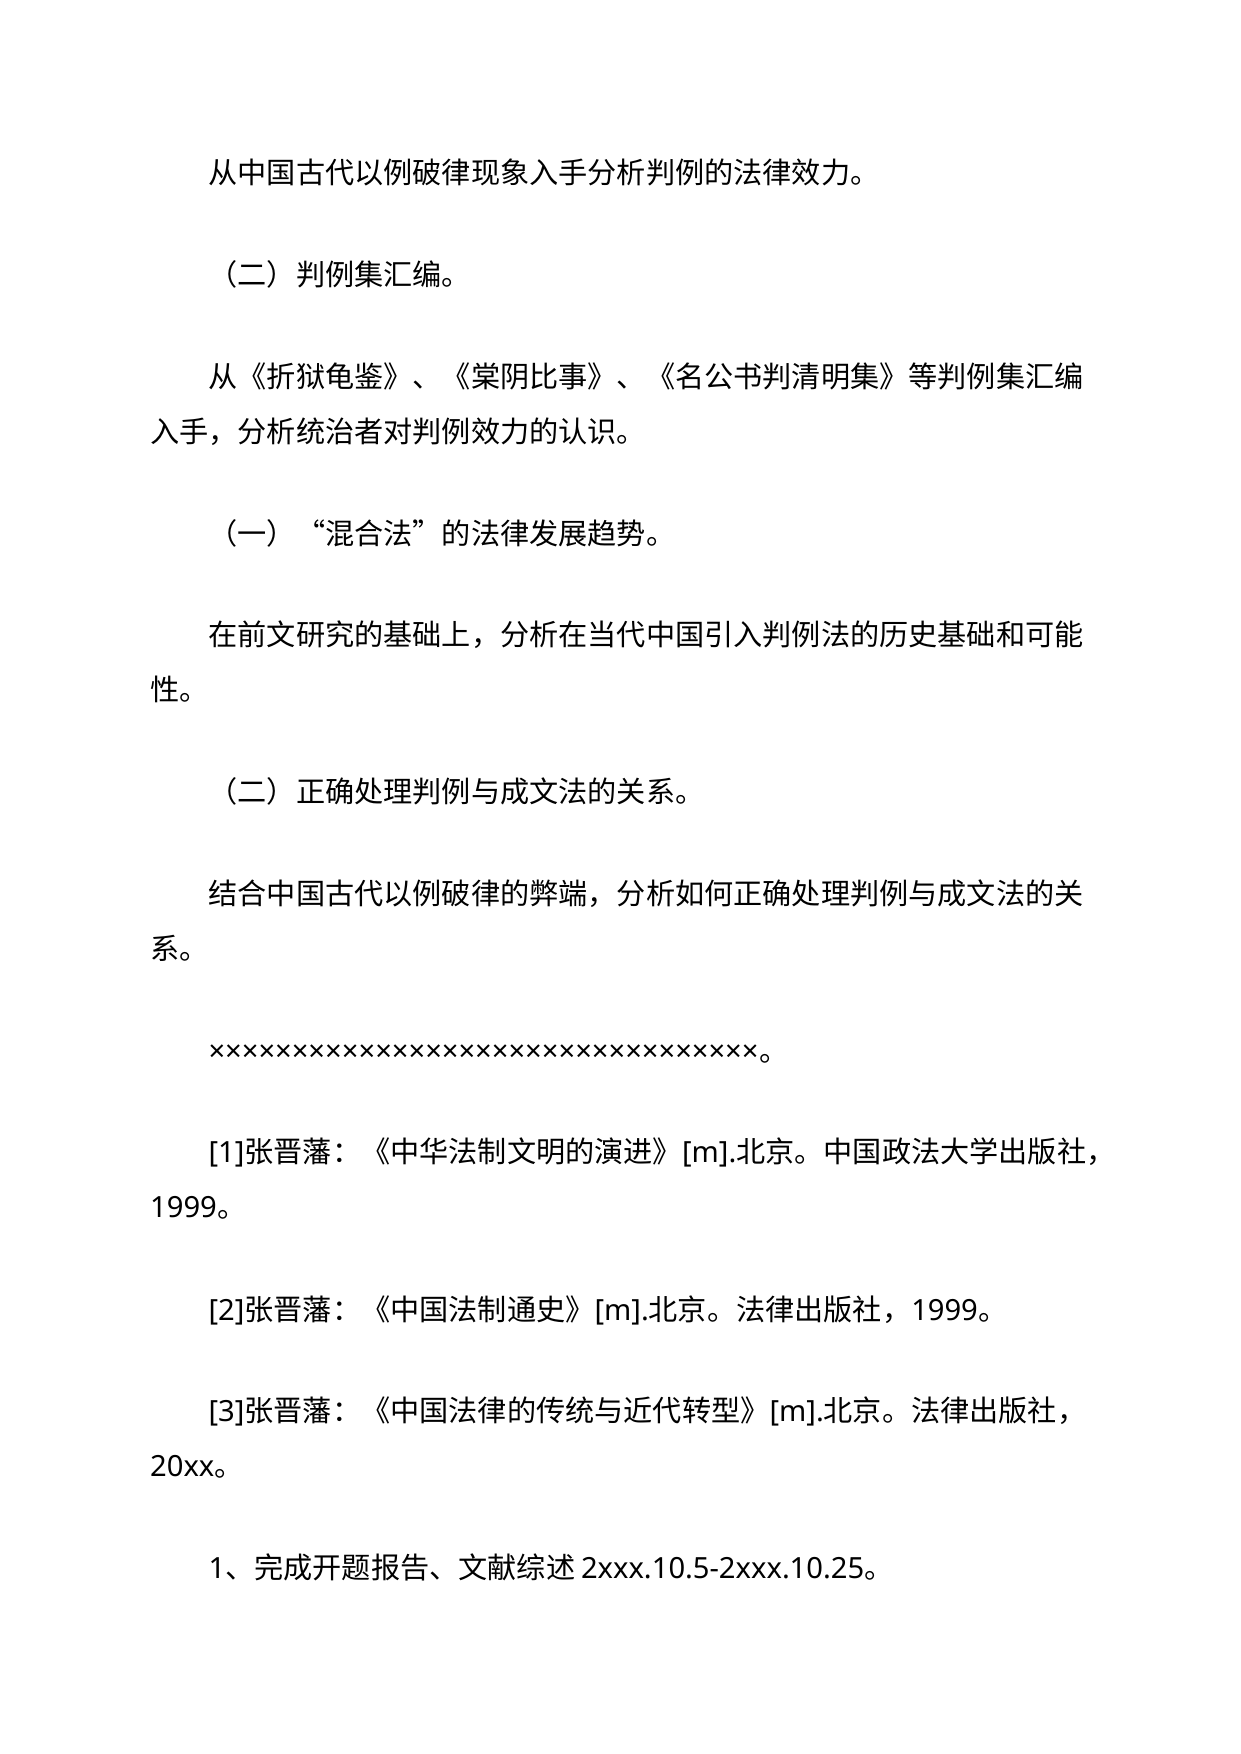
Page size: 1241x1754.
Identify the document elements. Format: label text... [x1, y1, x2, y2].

text [3]张晋藩：《中国法律的传统与近代转型》[m].北京。法律出版社，20xx。 [150, 1388, 1090, 1485]
text 结合中国古代以例破律的弊端，分析如何正确处理判例与成文法的关系。 [150, 870, 1090, 968]
text ×××××××××××××××××××××××××××××××××。 [150, 1027, 1090, 1069]
text （二）正确处理判例与成文法的关系。 [150, 769, 1090, 811]
text （二）判例集汇编。 [150, 252, 1090, 294]
text 在前文研究的基础上，分析在当代中国引入判例法的历史基础和可能性。 [150, 612, 1090, 709]
text （一）“混合法”的法律发展趋势。 [150, 510, 1090, 552]
text 从《折狱龟鉴》、《棠阴比事》、《名公书判清明集》等判例集汇编入手，分析统治者对判例效力的认识。 [150, 353, 1090, 451]
text [2]张晋藩：《中国法制通史》[m].北京。法律出版社，1999。 [150, 1286, 1090, 1328]
text 1、完成开题报告、文献综述2xxx.10.5-2xxx.10.25。 [150, 1545, 1090, 1587]
text [1]张晋藩：《中华法制文明的演进》[m].北京。中国政法大学出版社，1999。 [150, 1129, 1090, 1226]
text 从中国古代以例破律现象入手分析判例的法律效力。 [150, 150, 1090, 192]
